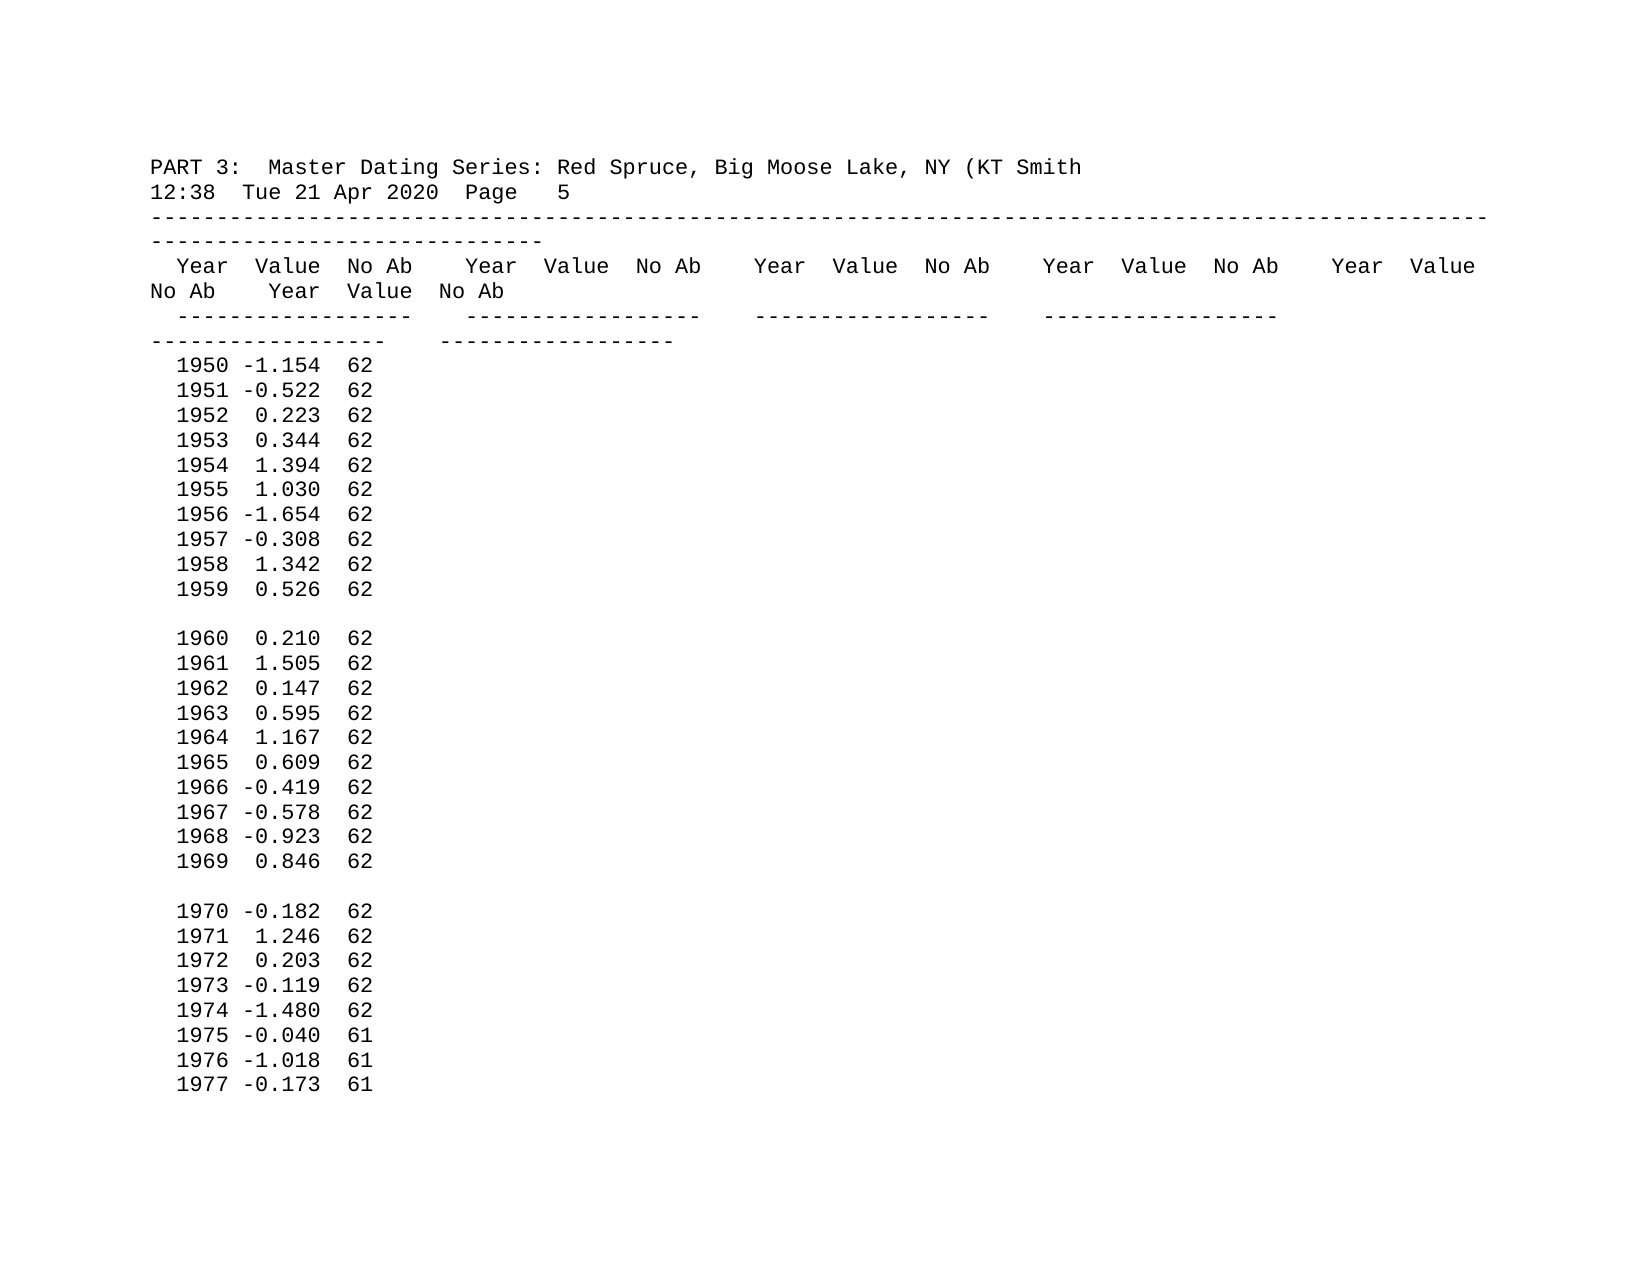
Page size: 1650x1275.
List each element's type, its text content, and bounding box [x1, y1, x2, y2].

text 1958 1.342 62 [150, 553, 1500, 578]
text 1956 -1.654 62 [150, 503, 1500, 528]
text 1967 -0.578 62 [150, 801, 1500, 826]
text 1969 0.846 62 [150, 851, 1500, 875]
text ------------------ ------------------ ------------------ ------------------ ------------------ ------------------ [150, 305, 1500, 355]
text 1974 -1.480 62 [150, 999, 1500, 1024]
text 1959 0.526 62 [150, 578, 1500, 603]
text 1965 0.609 62 [150, 751, 1500, 776]
text Year Value No Ab Year Value No Ab Year Value No Ab Year Value No Ab Year Value No Ab Year Value No Ab [150, 256, 1500, 305]
text 1955 1.030 62 [150, 479, 1500, 503]
text 1953 0.344 62 [150, 429, 1500, 454]
text 1975 -0.040 61 [150, 1024, 1500, 1049]
text ------------------------------------------------------------------------------------------------------------------------------------ [150, 206, 1500, 256]
text 1951 -0.522 62 [150, 379, 1500, 404]
text 1961 1.505 62 [150, 652, 1500, 677]
text 1971 1.246 62 [150, 925, 1500, 950]
text PART 3: Master Dating Series: Red Spruce, Big Moose Lake, NY (KT Smith 12:38 Tue 21 Apr 2020 Page 5 [150, 156, 1500, 206]
text 1962 0.147 62 [150, 677, 1500, 702]
text 1976 -1.018 61 [150, 1049, 1500, 1074]
text 1954 1.394 62 [150, 454, 1500, 479]
text 1973 -0.119 62 [150, 974, 1500, 999]
text 1966 -0.419 62 [150, 776, 1500, 801]
text 1950 -1.154 62 [150, 355, 1500, 379]
text 1968 -0.923 62 [150, 826, 1500, 851]
text 1952 0.223 62 [150, 404, 1500, 429]
text 1970 -0.182 62 [150, 900, 1500, 925]
text 1964 1.167 62 [150, 727, 1500, 751]
text 1960 0.210 62 [150, 627, 1500, 652]
text 1957 -0.308 62 [150, 528, 1500, 553]
text 1963 0.595 62 [150, 702, 1500, 727]
text 1972 0.203 62 [150, 950, 1500, 974]
text 1977 -0.173 61 [150, 1074, 1500, 1098]
